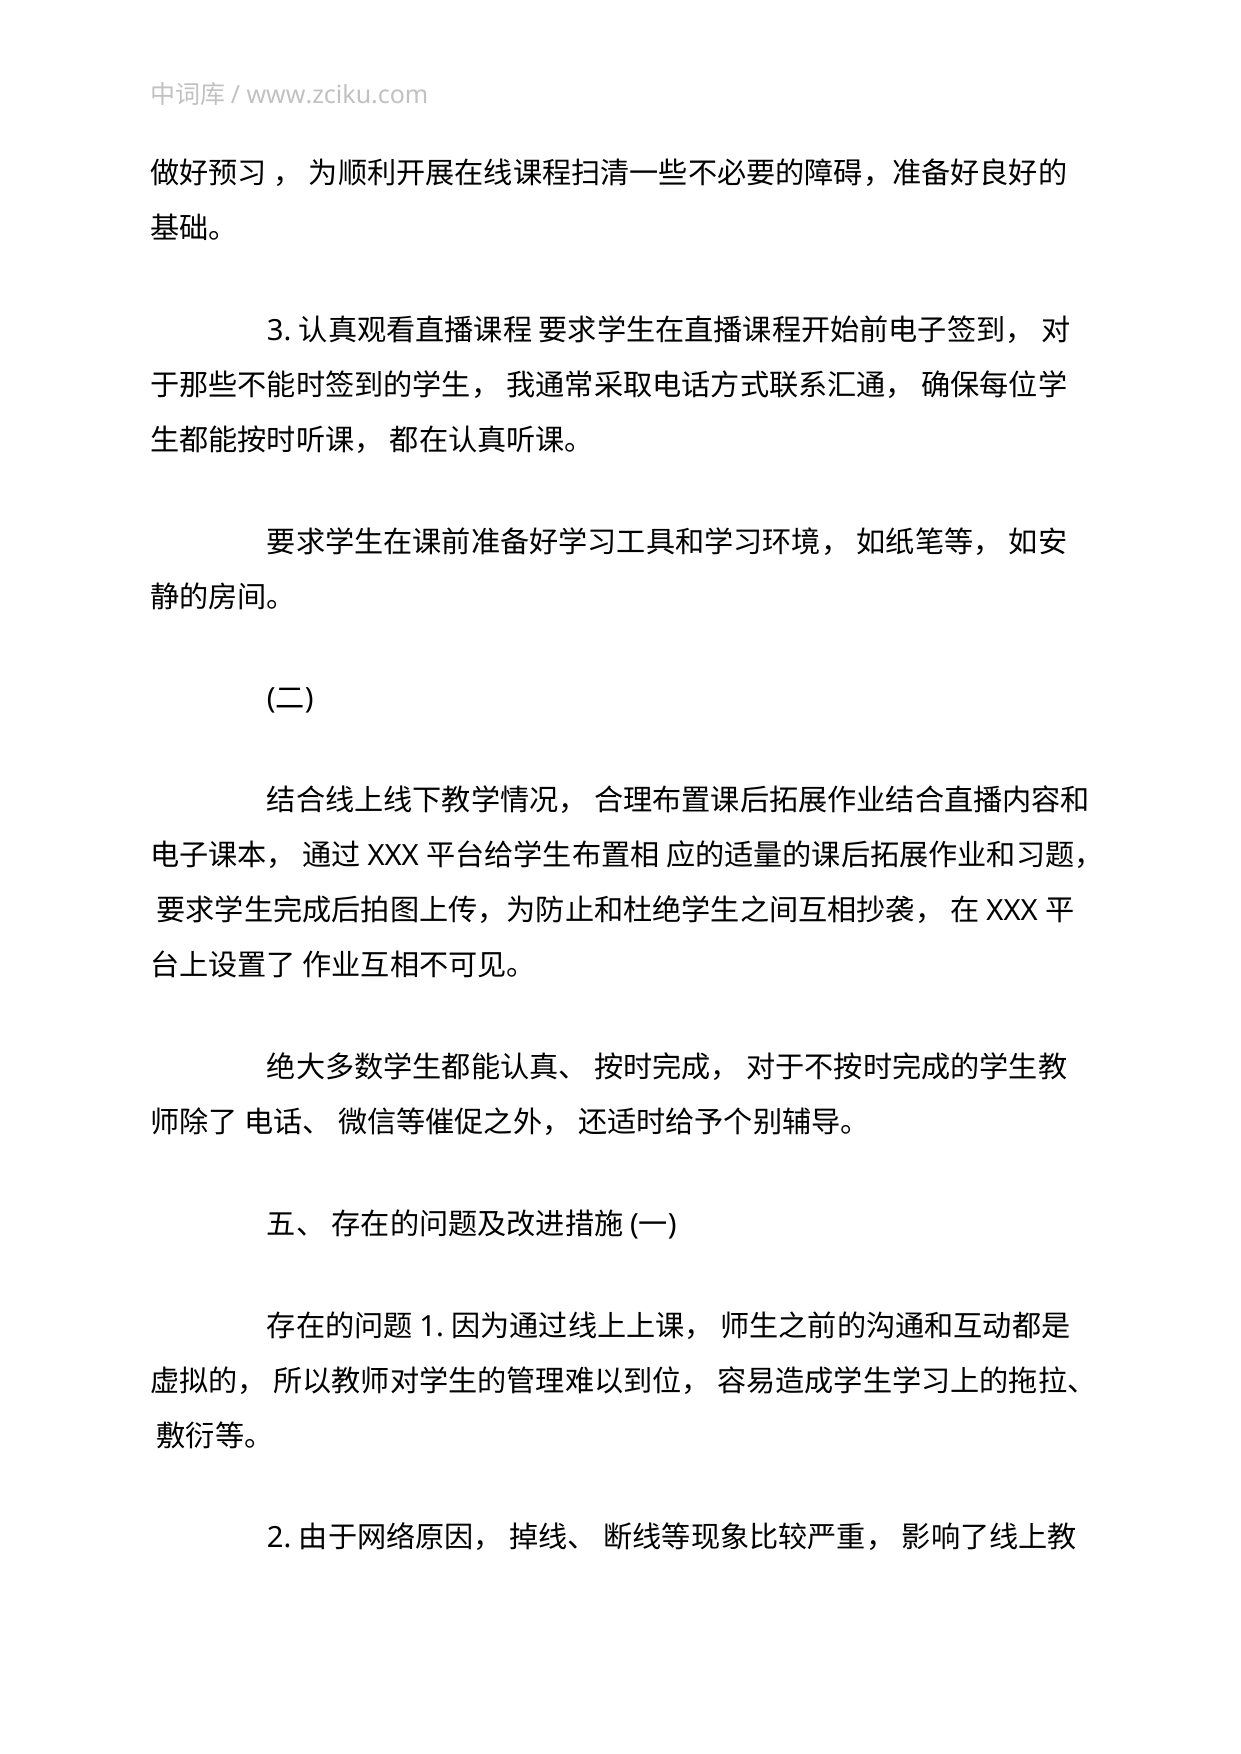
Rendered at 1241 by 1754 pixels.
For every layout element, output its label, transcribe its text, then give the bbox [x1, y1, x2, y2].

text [150, 150, 1090, 247]
text 五、 存在的问题及改进措施 (一) [150, 1200, 1090, 1243]
text 结合线上线下教学情况， 合理布置课后拓展作业结合直播内容和电子课本， 通过 XXX 平台给学生布置相 应的适量的课后拓展作业和习题， 要求学生完成后拍图上传，为防止和杜绝学生之间互相抄袭， 在 XXX 平台上设置了 作业互相不可见。 [150, 777, 1090, 984]
text (二) [150, 675, 1090, 717]
text 绝大多数学生都能认真、 按时完成， 对于不按时完成的学生教师除了 电话、 微信等催促之外， 还适时给予个别辅导。 [150, 1044, 1090, 1141]
text 要求学生在课前准备好学习工具和学习环境， 如纸笔等， 如安静的房间。 [150, 518, 1090, 616]
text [150, 1514, 1090, 1556]
text 存在的问题 1. 因为通过线上上课， 师生之前的沟通和互动都是虚拟的， 所以教师对学生的管理难以到位， 容易造成学生学习上的拖拉、 敷衍等。 [150, 1302, 1090, 1454]
text 3. 认真观看直播课程 要求学生在直播课程开始前电子签到， 对于那些不能时签到的学生， 我通常采取电话方式联系汇通， 确保每位学生都能按时听课， 都在认真听课。 [150, 307, 1090, 459]
